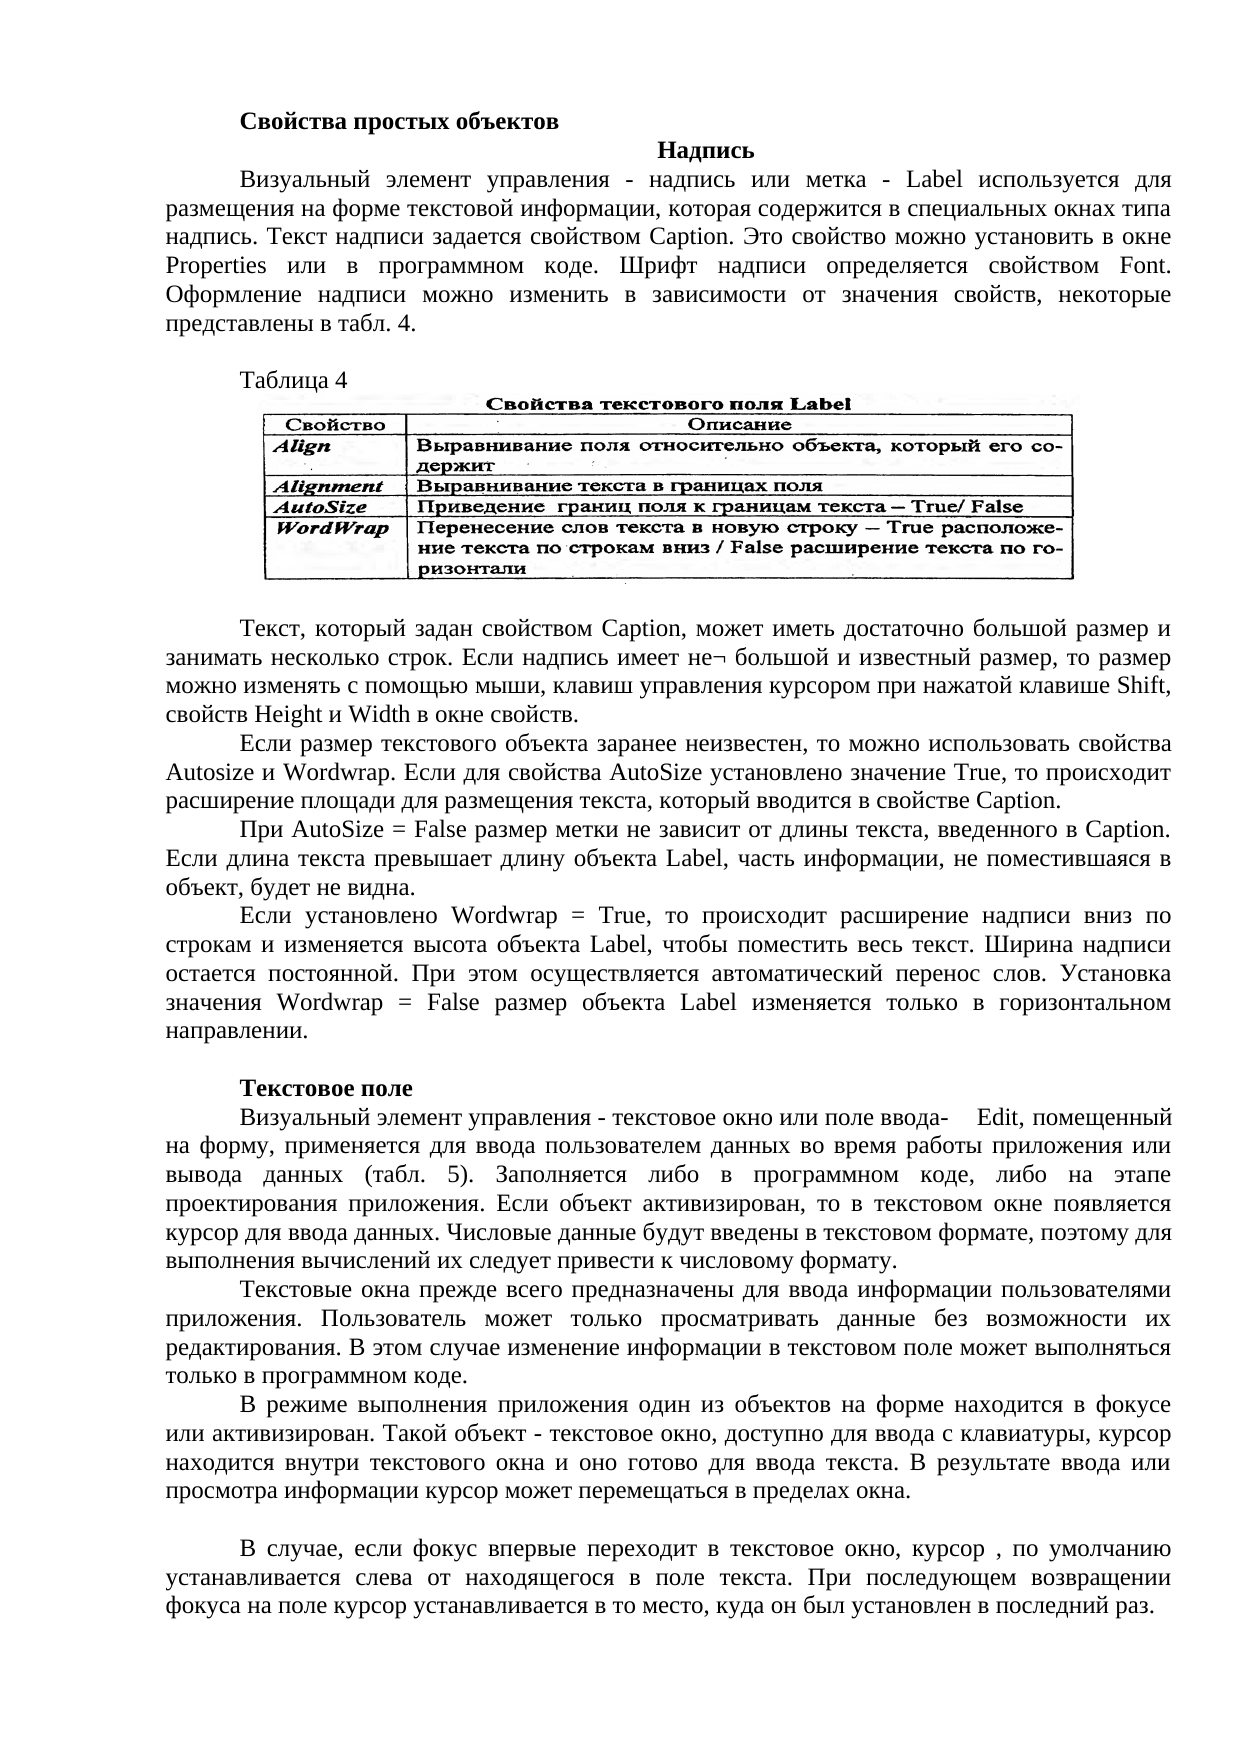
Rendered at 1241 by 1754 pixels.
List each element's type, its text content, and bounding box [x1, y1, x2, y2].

text В случае, если фокус впервые переходит в текстовое окно, курсор , по умолчанию устанавливается слева от находящегося в поле текста. При последующем возвращении фокуса на поле курсор устанавливается в то место, куда он был установлен в последний раз. [165, 1533, 1172, 1619]
text Визуальный элемент управления - надпись или метка - Label используется для размещения на форме текстовой информации, которая содержится в специальных окнах типа надпись. Текст надписи задается свойством Caption. Это свойство можно установить в окне Properties или в программном коде. Шрифт надписи определяется свойством Font. Оформление надписи можно изменить в зависимости от значения свойств, некоторые представлены в табл. 4. [165, 164, 1172, 336]
text Надпись [165, 135, 1172, 164]
text Свойства простых объектов [165, 106, 1172, 135]
text Если размер текстового объекта заранее неизвестен, то можно использовать свойства Autosize и Wordwrap. Если для свойства AutoSize установлено значение True, то происходит расширение площади для размещения текста, который вводится в свойстве Caption. [165, 728, 1172, 814]
text Визуальный элемент управления - текстовое окно или поле ввода- Edit, помещенный на форму, применяется для ввода пользователем данных во время работы приложения или вывода данных (табл. 5). Заполняется либо в программном коде, либо на этапе проектирования приложения. Если объект активизирован, то в текстовом окне появляется курсор для ввода данных. Числовые данные будут введены в текстовом формате, поэтому для выполнения вычислений их следует привести к числовому формату. [165, 1102, 1172, 1274]
text При AutoSize = False размер метки не зависит от длины текста, введенного в Caption. Если длина текста превышает длину объекта Label, часть информации, не поместившаяся в объект, будет не видна. [165, 814, 1172, 900]
text В режиме выполнения приложения один из объектов на форме находится в фокусе или активизирован. Такой объект - текстовое окно, доступно для ввода с клавиатуры, курсор находится внутри текстового окна и оно готово для ввода текста. В результате ввода или просмотра информации курсор может перемещаться в пределах окна. [165, 1389, 1172, 1504]
picture [258, 393, 1080, 584]
text Таблица 4 [165, 365, 1172, 394]
text Если установлено Wordwrap = True, то происходит расширение надписи вниз по строкам и изменяется высота объекта Label, чтобы поместить весь текст. Ширина надписи остается постоянной. При этом осуществляется автоматический перенос слов. Установка значения Wordwrap = False размер объекта Label изменяется только в горизонтальном направлении. [165, 900, 1172, 1044]
text Текстовые окна прежде всего предназначены для ввода информации пользователями приложения. Пользователь может только просматривать данные без возможности их редактирования. В этом случае изменение информации в текстовом поле может выполняться только в программном коде. [165, 1274, 1172, 1389]
text Текст, который задан свойством Caption, может иметь достаточно большой размер и занимать несколько строк. Если надпись имеет не¬ большой и известный размер, то размер можно изменять с помощью мыши, клавиш управления курсором при нажатой клавише Shift, свойств Height и Width в окне свойств. [165, 613, 1172, 728]
text Текстовое поле [165, 1073, 1172, 1102]
